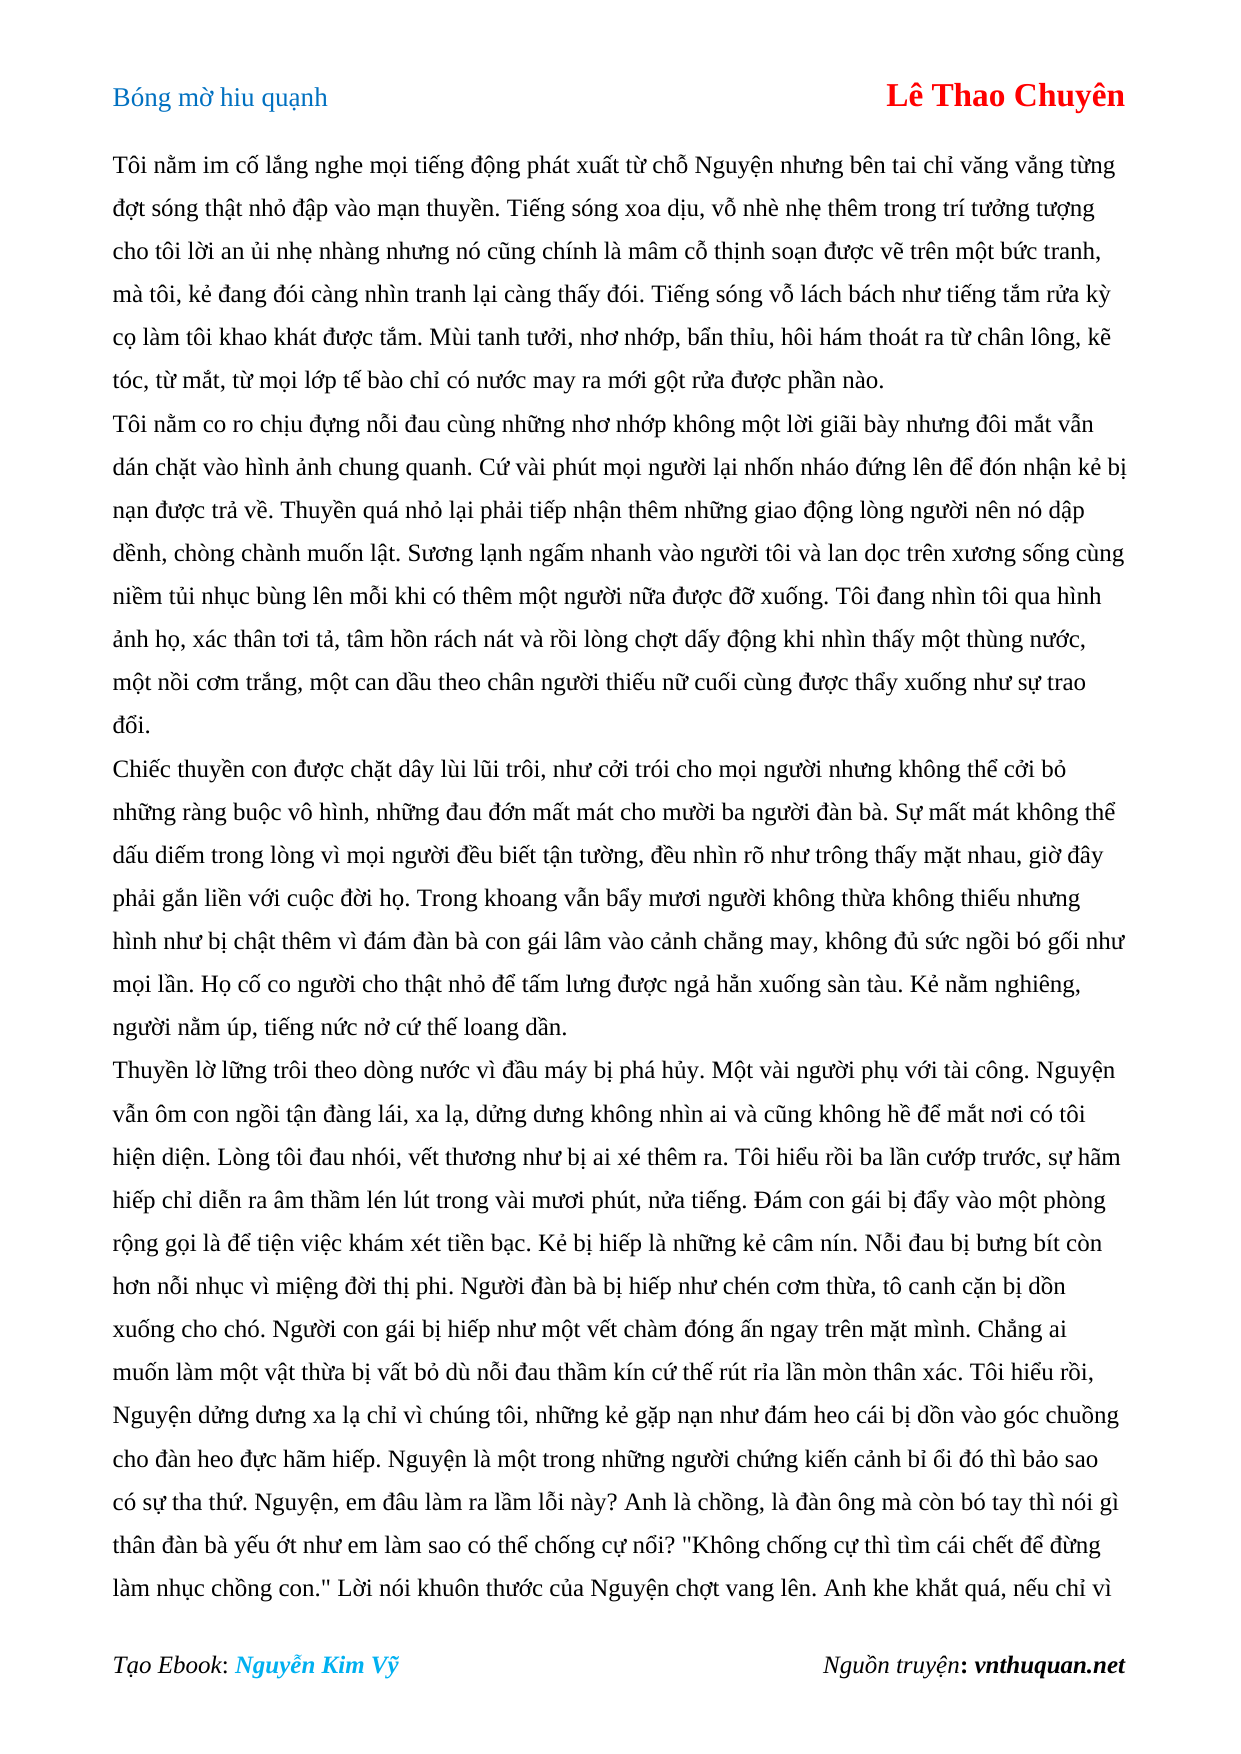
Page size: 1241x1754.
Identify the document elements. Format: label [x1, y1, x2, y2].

text [112, 150, 1128, 1602]
